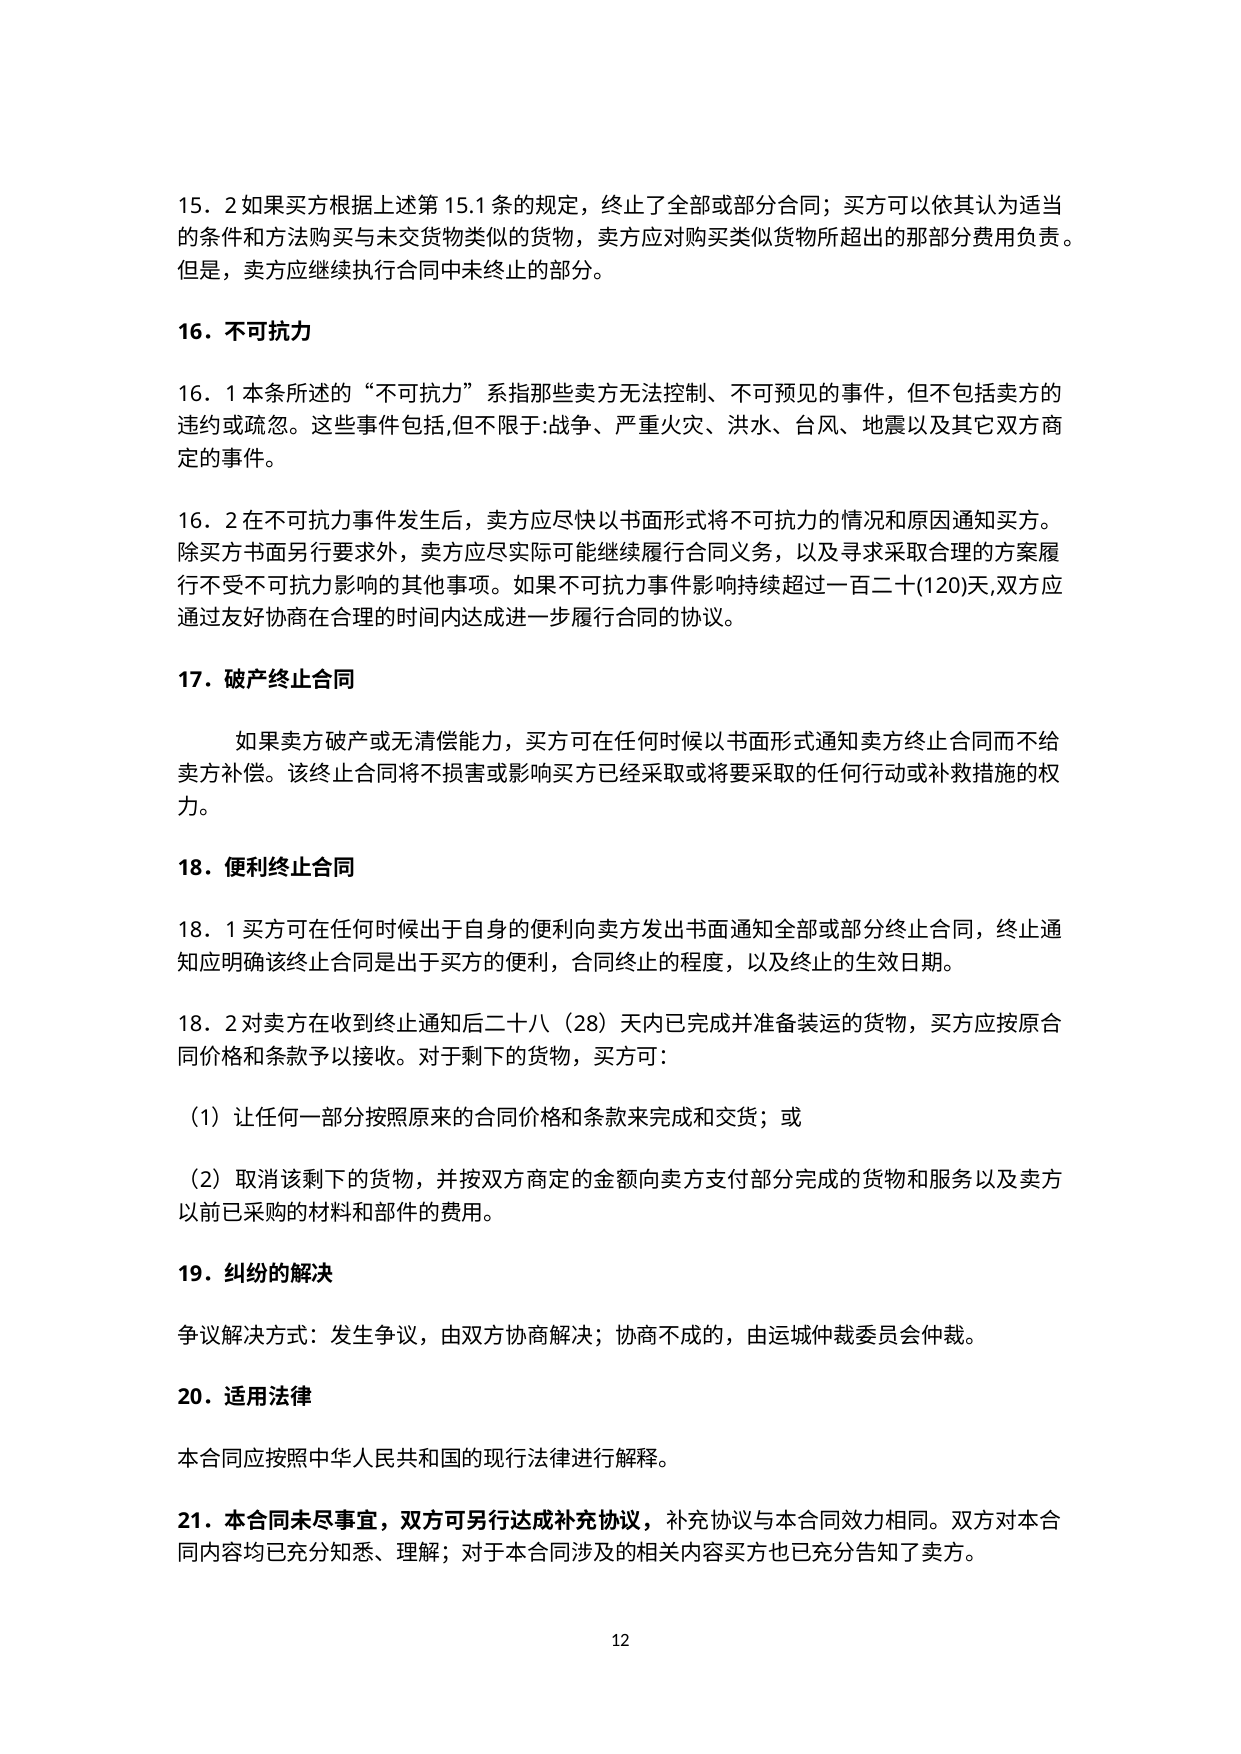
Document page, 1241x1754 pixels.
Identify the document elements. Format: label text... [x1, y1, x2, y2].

text 本合同应按照中华人民共和国的现行法律进行解释。 [177, 1441, 1063, 1473]
text 20．适用法律 [177, 1379, 1063, 1412]
text 18．2对卖方在收到终止通知后二十八（28）天内已完成并准备装运的货物，买方应按原合同价格和条款予以接收。对于剩下的货物，买方可： [177, 1006, 1063, 1071]
text （1）让任何一部分按照原来的合同价格和条款来完成和交货；或 [177, 1100, 1063, 1132]
text 21．本合同未尽事宜，双方可另行达成补充协议，补充协议与本合同效力相同。双方对本合同内容均已充分知悉、理解；对于本合同涉及的相关内容买方也已充分告知了卖方。 [177, 1502, 1063, 1567]
text 争议解决方式：发生争议，由双方协商解决；协商不成的，由运城仲裁委员会仲裁。 [177, 1317, 1063, 1350]
text 18．1买方可在任何时候出于自身的便利向卖方发出书面通知全部或部分终止合同，终止通知应明确该终止合同是出于买方的便利，合同终止的程度，以及终止的生效日期。 [177, 912, 1063, 977]
text （2）取消该剩下的货物，并按双方商定的金额向卖方支付部分完成的货物和服务以及卖方以前已采购的材料和部件的费用。 [177, 1162, 1063, 1227]
text 16．不可抗力 [177, 314, 1063, 347]
text 如果卖方破产或无清偿能力，买方可在任何时候以书面形式通知卖方终止合同而不给卖方补偿。该终止合同将不损害或影响买方已经采取或将要采取的任何行动或补救措施的权力。 [177, 723, 1063, 821]
text 17．破产终止合同 [177, 662, 1063, 694]
text 15．2如果买方根据上述第15.1条的规定，终止了全部或部分合同；买方可以依其认为适当的条件和方法购买与未交货物类似的货物，卖方应对购买类似货物所超出的那部分费用负责。但是，卖方应继续执行合同中未终止的部分。 [177, 187, 1063, 285]
text 16．1本条所述的“不可抗力”系指那些卖方无法控制、不可预见的事件，但不包括卖方的违约或疏忽。这些事件包括,但不限于:战争、严重火灾、洪水、台风、地震以及其它双方商定的事件。 [177, 376, 1063, 473]
text 18．便利终止合同 [177, 850, 1063, 882]
text 19．纠纷的解决 [177, 1256, 1063, 1288]
text 16．2在不可抗力事件发生后，卖方应尽快以书面形式将不可抗力的情况和原因通知买方。除买方书面另行要求外，卖方应尽实际可能继续履行合同义务，以及寻求采取合理的方案履行不受不可抗力影响的其他事项。如果不可抗力事件影响持续超过一百二十(120)天,双方应通过友好协商在合理的时间内达成进一步履行合同的协议。 [177, 502, 1063, 632]
